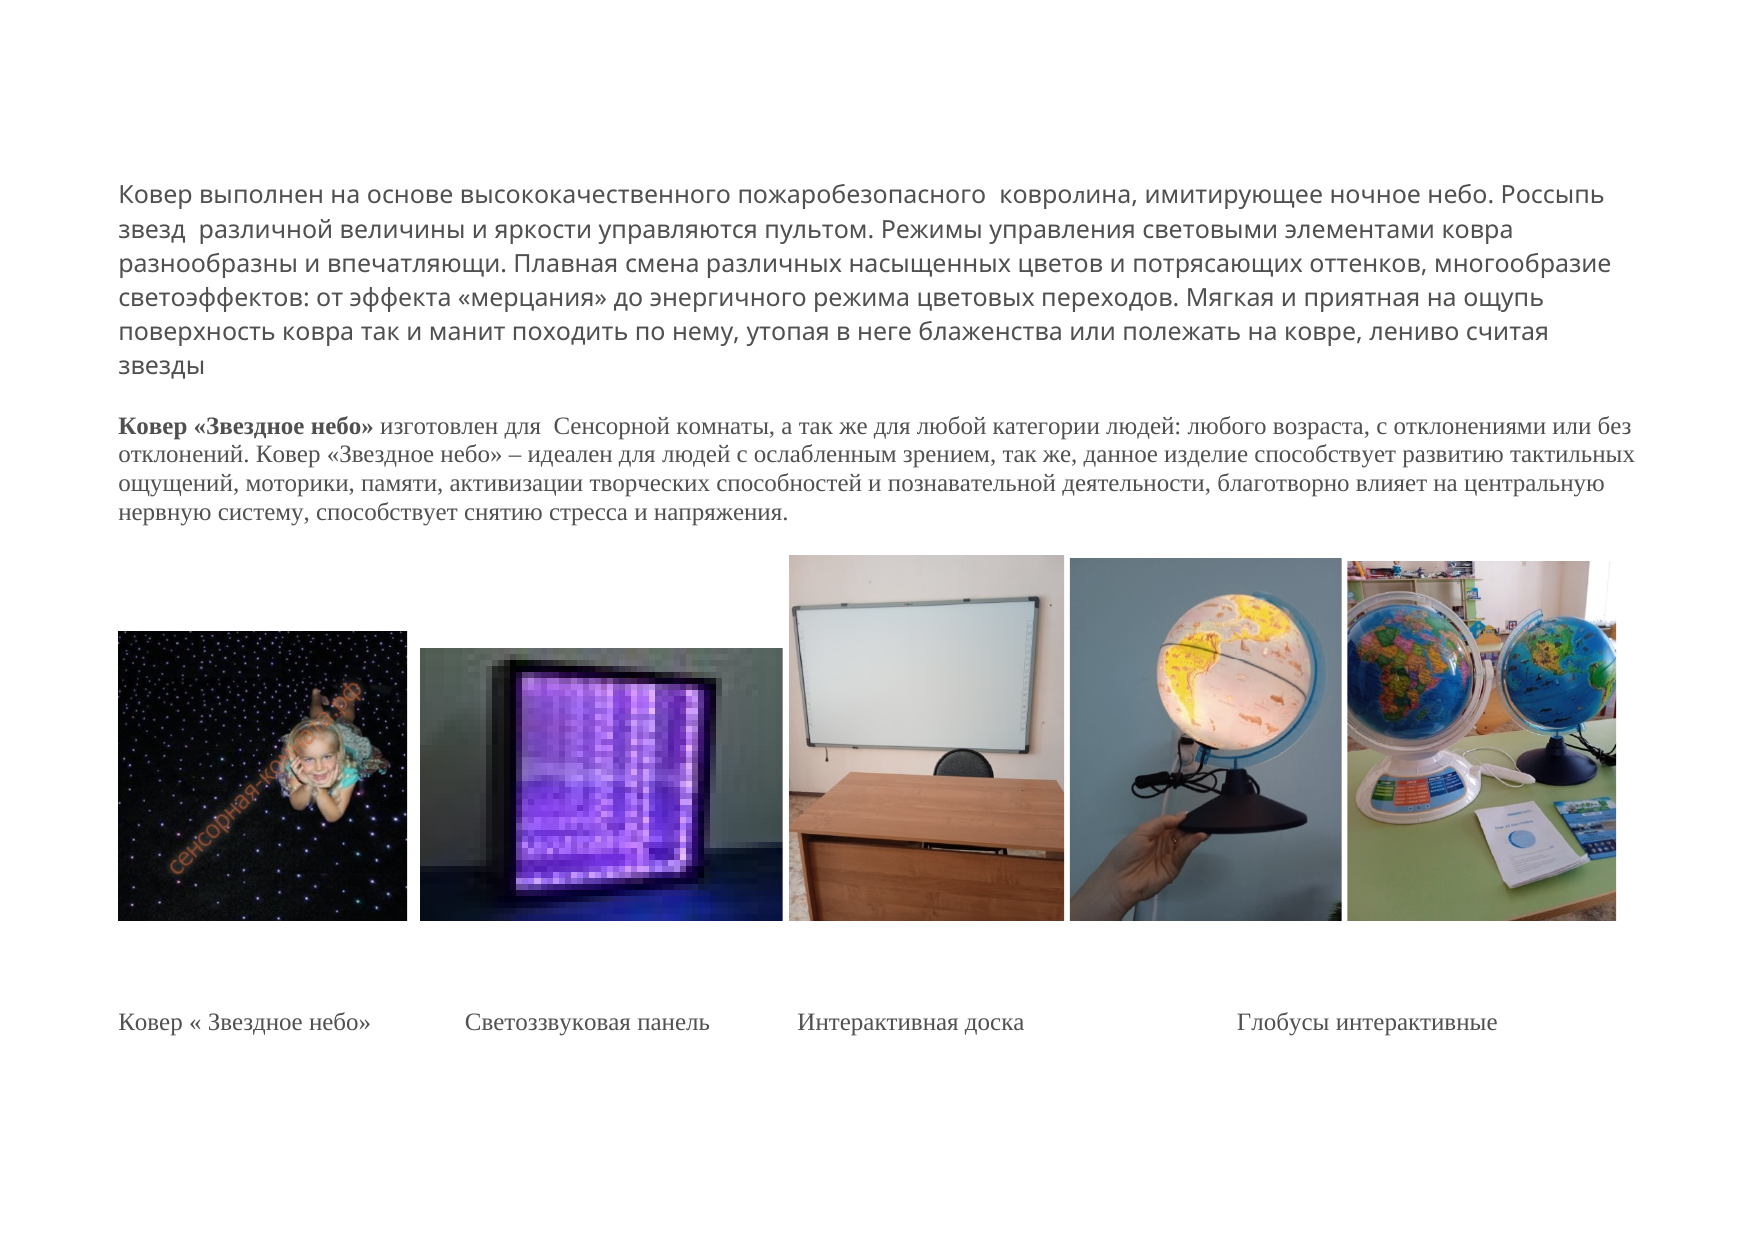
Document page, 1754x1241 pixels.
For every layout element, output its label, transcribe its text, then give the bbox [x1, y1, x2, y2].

text Ковер « Звездное небо» Светоззвуковая панель Интерактивная доска Глобусы интерактивные [118, 1007, 1636, 1036]
picture [118, 631, 408, 921]
picture [789, 555, 1065, 921]
picture [420, 648, 783, 921]
text Ковер выполнен на основе высококачественного пожаробезопасного ковролина, имитирующее ночное небо. Россыпь звезд различной величины и яркости управляются пультом. Режимы управления световыми элементами ковра разнообразны и впечатляющи. Плавная смена различных насыщенных цветов и потрясающих оттенков, многообразие светоэффектов: от эффекта «мерцания» до энергичного режима цветовых переходов. Мягкая и приятная на ощупь поверхность ковра так и манит походить по нему, утопая в неге блаженства или полежать на ковре, лениво считая звезды [118, 177, 1636, 382]
picture [1069, 558, 1342, 921]
text Ковер «Звездное небо» изготовлен для Сенсорной комнаты, а так же для любой категории людей: любого возраста, с отклонениями или без отклонений. Ковер «Звездное небо» – идеален для людей с ослабленным зрением, так же, данное изделие способствует развитию тактильных ощущений, моторики, памяти, активизации творческих способностей и познавательной деятельности, благотворно влияет на центральную нервную систему, способствует снятию стресса и напряжения. [118, 411, 1636, 526]
picture [1347, 561, 1617, 921]
